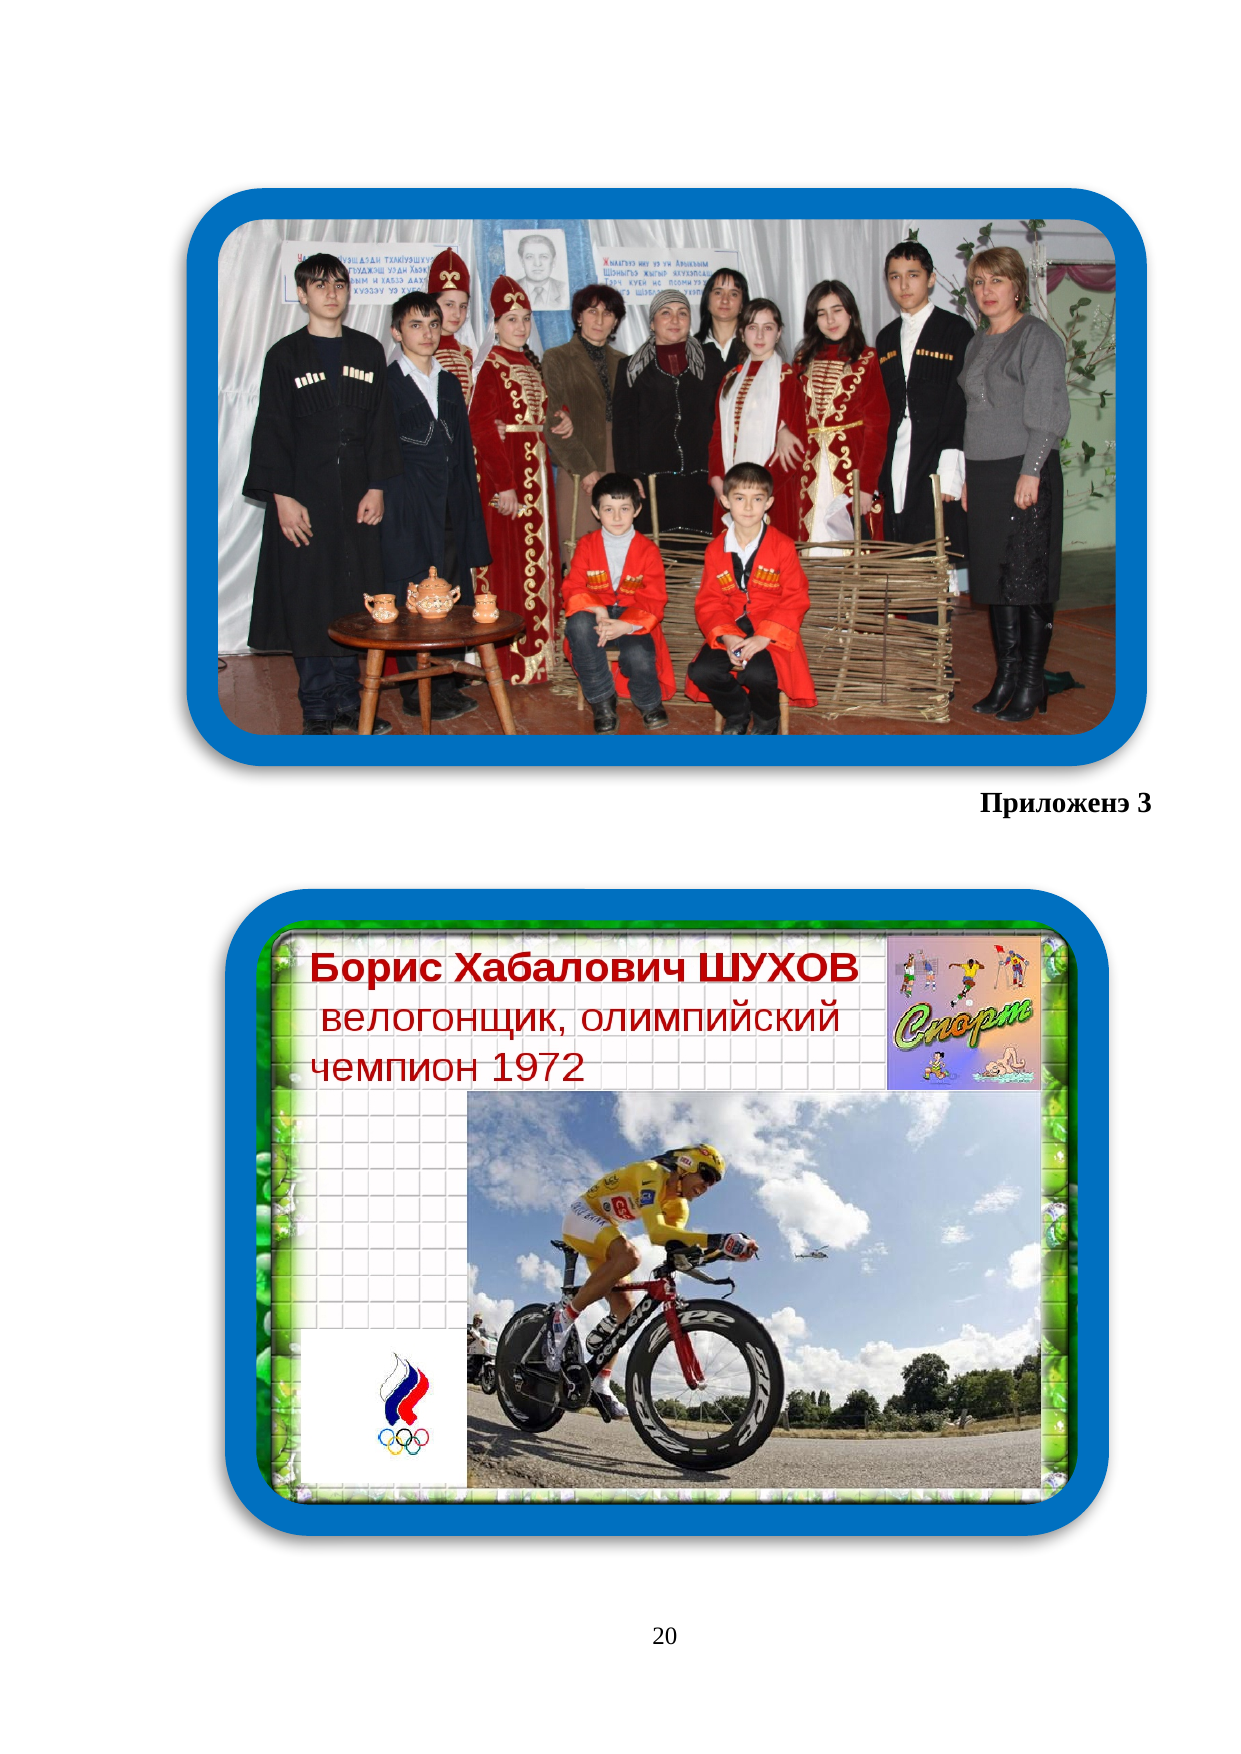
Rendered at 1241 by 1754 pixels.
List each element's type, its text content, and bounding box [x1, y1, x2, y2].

picture [257, 921, 1077, 1504]
picture [218, 220, 1115, 734]
text Приложенэ 3 [177, 785, 1152, 819]
